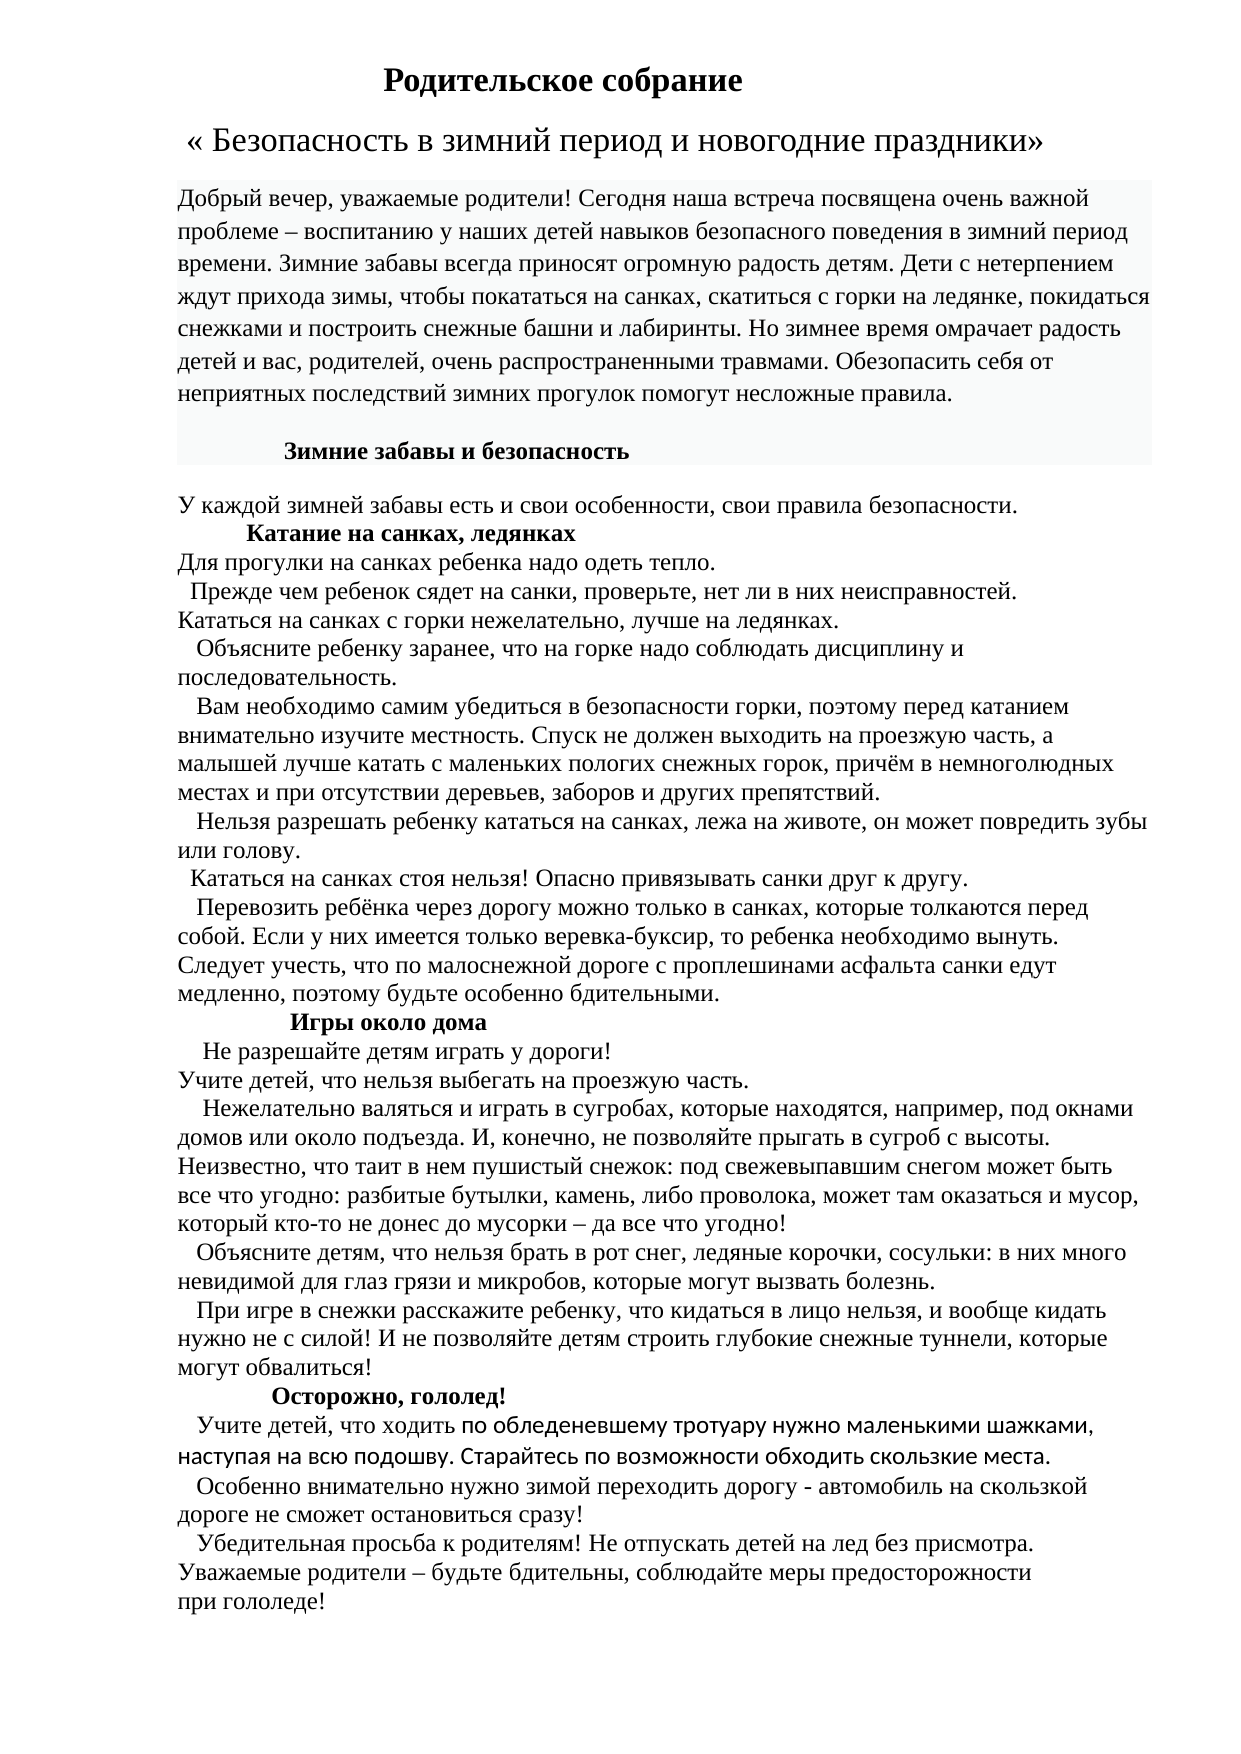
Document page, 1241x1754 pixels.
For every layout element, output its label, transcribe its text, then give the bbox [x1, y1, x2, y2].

text Особенно внимательно нужно зимой переходить дорогу - автомобиль на скользкой дороге не сможет остановиться сразу! [177, 1471, 1152, 1528]
text Перевозить ребёнка через дорогу можно только в санках, которые толкаются перед собой. Если у них имеется только веревка-буксир, то ребенка необходимо вынуть. Следует учесть, что по малоснежной дороге с проплешинами асфальта санки едут медленно, поэтому будьте особенно бдительными. [177, 892, 1152, 1007]
text Уважаемые родители – будьте бдительны, соблюдайте меры предосторожности при гололеде! [177, 1557, 1152, 1614]
text « Безопасность в зимний период и новогодние праздники» [177, 119, 1152, 159]
text Вам необходимо самим убедиться в безопасности горки, поэтому перед катанием внимательно изучите местность. Спуск не должен выходить на проезжую часть, а малышей лучше катать с маленьких пологих снежных горок, причём в немноголюдных местах и при отсутствии деревьев, заборов и других препятствий. [177, 691, 1152, 806]
text Не разрешайте детям играть у дороги! [177, 1036, 1152, 1065]
text Игры около дома [177, 1007, 1152, 1036]
text Прежде чем ребенок сядет на санки, проверьте, нет ли в них неисправностей. [177, 576, 1152, 605]
text Учите детей, что ходить по обледеневшему тротуару нужно маленькими шажками, наступая на всю подошву. Старайтесь по возможности обходить скользкие места. [177, 1410, 1152, 1471]
text Родительское собрание [177, 59, 1152, 98]
text Кататься на санках с горки нежелательно, лучше на ледянках. [177, 605, 1152, 633]
text Объясните ребенку заранее, что на горке надо соблюдать дисциплину и последовательность. [177, 633, 1152, 691]
text Объясните детям, что нельзя брать в рот снег, ледяные корочки, сосульки: в них много невидимой для глаз грязи и микробов, которые могут вызвать болезнь. [177, 1237, 1152, 1295]
text При игре в снежки расскажите ребенку, что кидаться в лицо нельзя, и вообще кидать нужно не с силой! И не позволяйте детям строить глубокие снежные туннели, которые могут обвалиться! [177, 1295, 1152, 1381]
text У каждой зимней забавы есть и свои особенности, свои правила безопасности. [177, 490, 1152, 518]
text Осторожно, гололед! [177, 1381, 1152, 1410]
text Для прогулки на санках ребенка надо одеть тепло. [177, 547, 1152, 576]
text Зимние забавы и безопасность [177, 432, 1152, 465]
text Учите детей, что нельзя выбегать на проезжую часть. [177, 1065, 1152, 1093]
text Нежелательно валяться и играть в сугробах, которые находятся, например, под окнами домов или около подъезда. И, конечно, не позволяйте прыгать в сугроб с высоты. Неизвестно, что таит в нем пушистый снежок: под свежевыпавшим снегом может быть все что угодно: разбитые бутылки, камень, либо проволока, может там оказаться и мусор, который кто-то не донес до мусорки – да все что угодно! [177, 1093, 1152, 1237]
text Кататься на санках стоя нельзя! Опасно привязывать санки друг к другу. [177, 863, 1152, 892]
text Нельзя разрешать ребенку кататься на санках, лежа на животе, он может повредить зубы или голову. [177, 806, 1152, 863]
text Убедительная просьба к родителям! Не отпускать детей на лед без присмотра. [177, 1528, 1152, 1557]
text Катание на санках, ледянках [177, 518, 1152, 547]
text Добрый вечер, уважаемые родители! Сегодня наша встреча посвящена очень важной проблеме – воспитанию у наших детей навыков безопасного поведения в зимний период времени. Зимние забавы всегда приносят огромную радость детям. Дети с нетерпением ждут прихода зимы, чтобы покататься на санках, скатиться с горки на ледянке, покидаться снежками и построить снежные башни и лабиринты. Но зимнее время омрачает радость детей и вас, родителей, очень распространенными травмами. Обезопасить себя от неприятных последствий зимних прогулок помогут несложные правила. [177, 180, 1152, 407]
